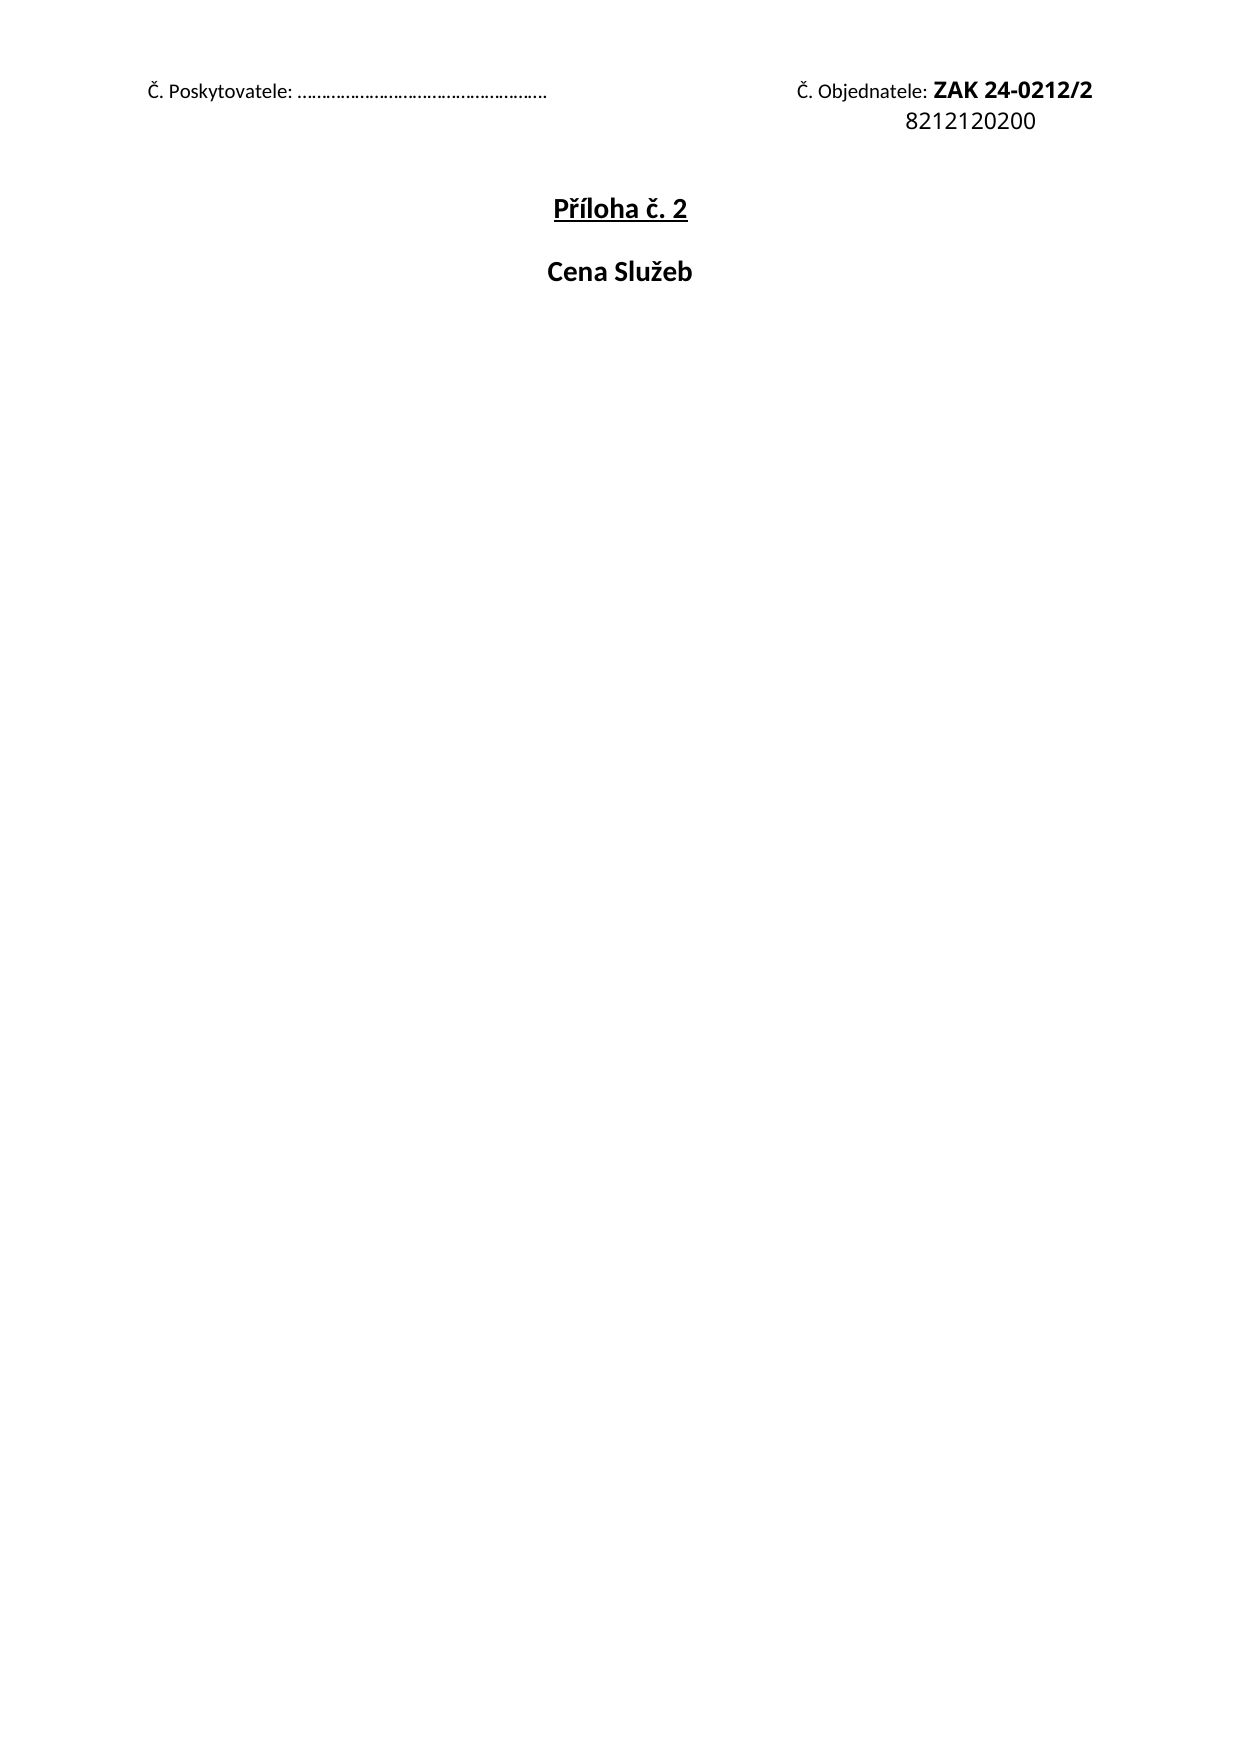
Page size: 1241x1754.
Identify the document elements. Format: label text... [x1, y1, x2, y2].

text Příloha č. 2 [148, 190, 1093, 225]
text Cena Služeb [148, 253, 1093, 289]
